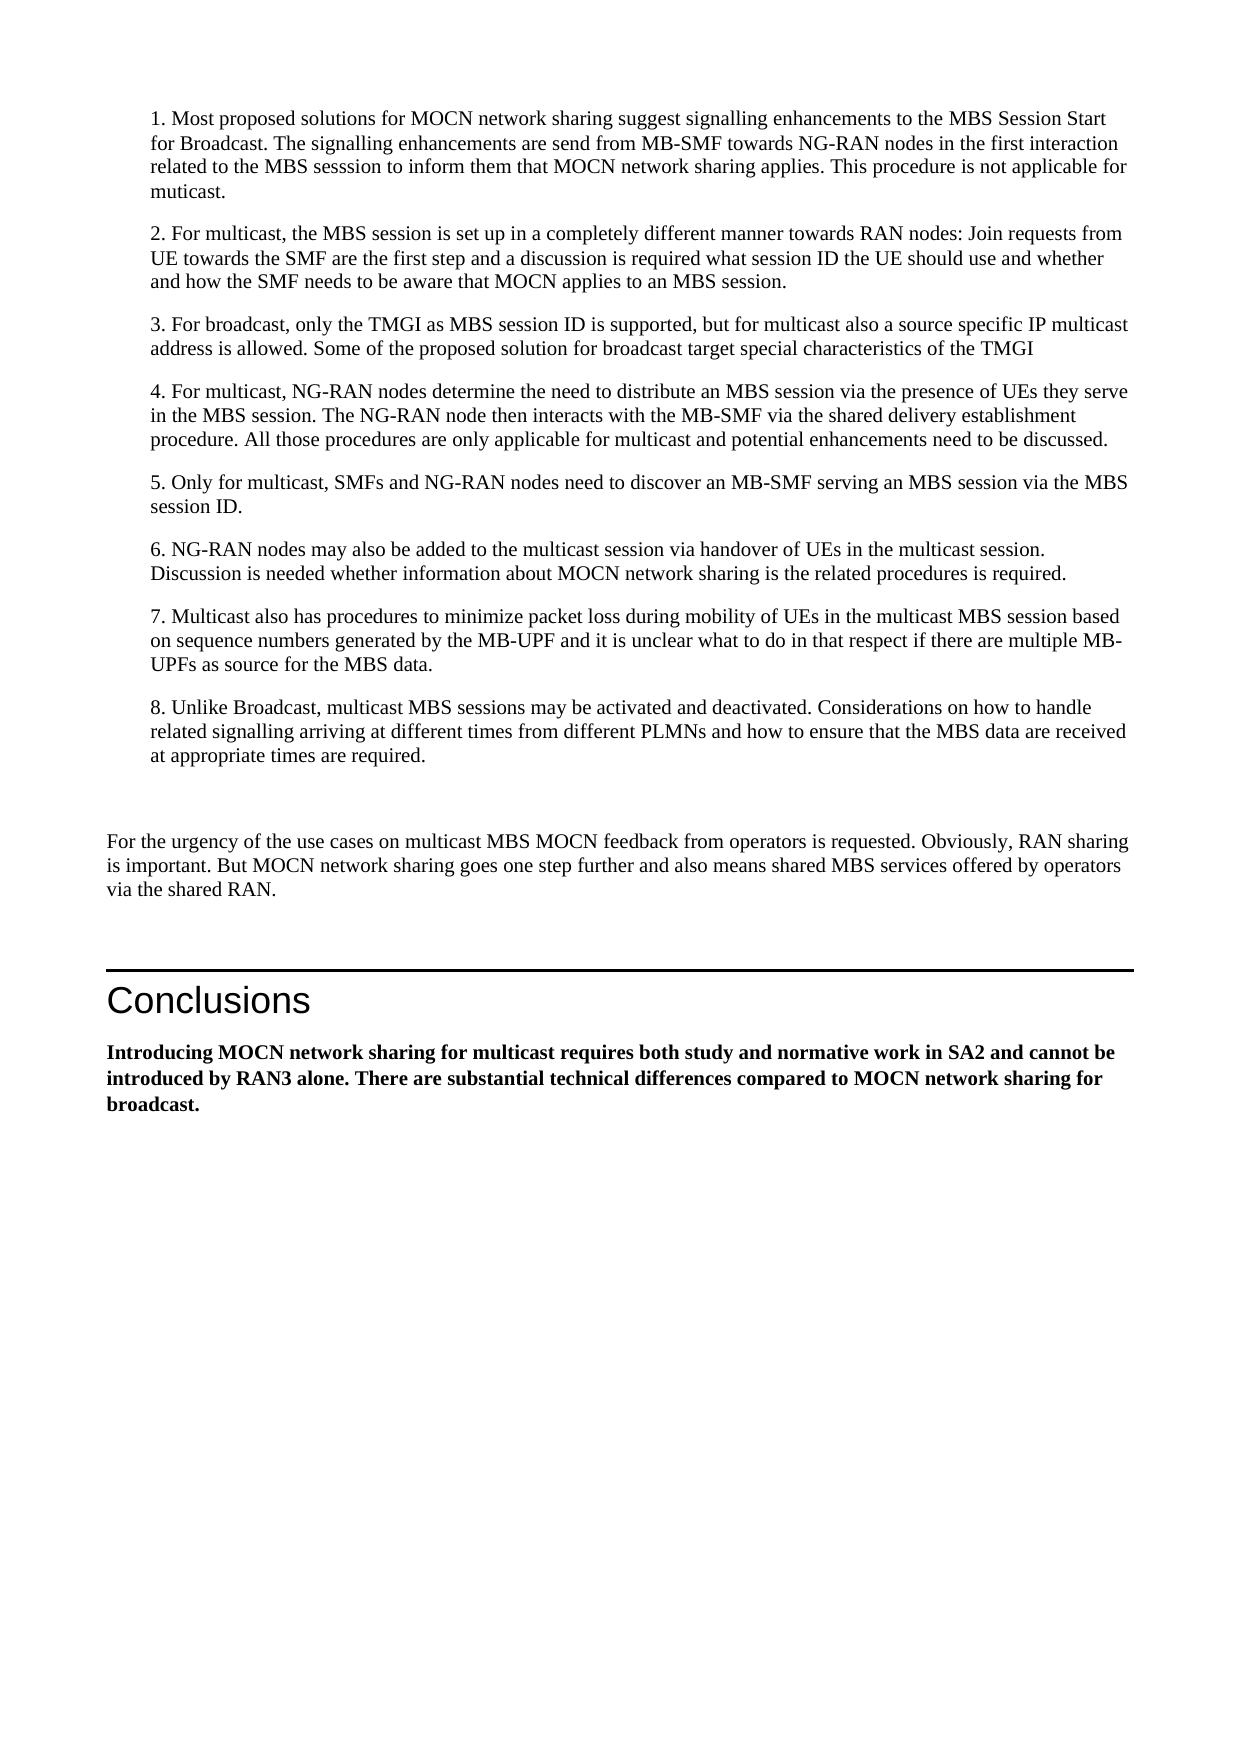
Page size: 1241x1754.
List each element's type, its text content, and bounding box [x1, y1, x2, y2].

text 8. Unlike Broadcast, multicast MBS sessions may be activated and deactivated. Considerations on how to handle related signalling arriving at different times from different PLMNs and how to ensure that the MBS data are received at appropriate times are required. [150, 695, 1134, 767]
text For the urgency of the use cases on multicast MBS MOCN feedback from operators is requested. Obviously, RAN sharing is important. But MOCN network sharing goes one step further and also means shared MBS services offered by operators via the shared RAN. [106, 828, 1134, 901]
text 1. Most proposed solutions for MOCN network sharing suggest signalling enhancements to the MBS Session Start for Broadcast. The signalling enhancements are send from MB-SMF towards NG-RAN nodes in the first interaction related to the MBS sesssion to inform them that MOCN network sharing applies. This procedure is not applicable for muticast. [150, 106, 1134, 203]
text Conclusions [106, 972, 1134, 1021]
text 7. Multicast also has procedures to minimize packet loss during mobility of UEs in the multicast MBS session based on sequence numbers generated by the MB-UPF and it is unclear what to do in that respect if there are multiple MB-UPFs as source for the MBS data. [150, 604, 1134, 676]
text Introducing MOCN network sharing for multicast requires both study and normative work in SA2 and cannot be introduced by RAN3 alone. There are substantial technical differences compared to MOCN network sharing for broadcast. [106, 1040, 1134, 1116]
text 6. NG-RAN nodes may also be added to the multicast session via handover of UEs in the multicast session. Discussion is needed whether information about MOCN network sharing is the related procedures is required. [150, 537, 1134, 585]
text 5. Only for multicast, SMFs and NG-RAN nodes need to discover an MB-SMF serving an MBS session via the MBS session ID. [150, 470, 1134, 518]
text 2. For multicast, the MBS session is set up in a completely different manner towards RAN nodes: Join requests from UE towards the SMF are the first step and a discussion is required what session ID the UE should use and whether and how the SMF needs to be aware that MOCN applies to an MBS session. [150, 221, 1134, 293]
text 3. For broadcast, only the TMGI as MBS session ID is supported, but for multicast also a source specific IP multicast address is allowed. Some of the proposed solution for broadcast target special characteristics of the TMGI [150, 312, 1134, 360]
text 4. For multicast, NG-RAN nodes determine the need to distribute an MBS session via the presence of UEs they serve in the MBS session. The NG-RAN node then interacts with the MB-SMF via the shared delivery establishment procedure. All those procedures are only applicable for multicast and potential enhancements need to be discussed. [150, 379, 1134, 451]
